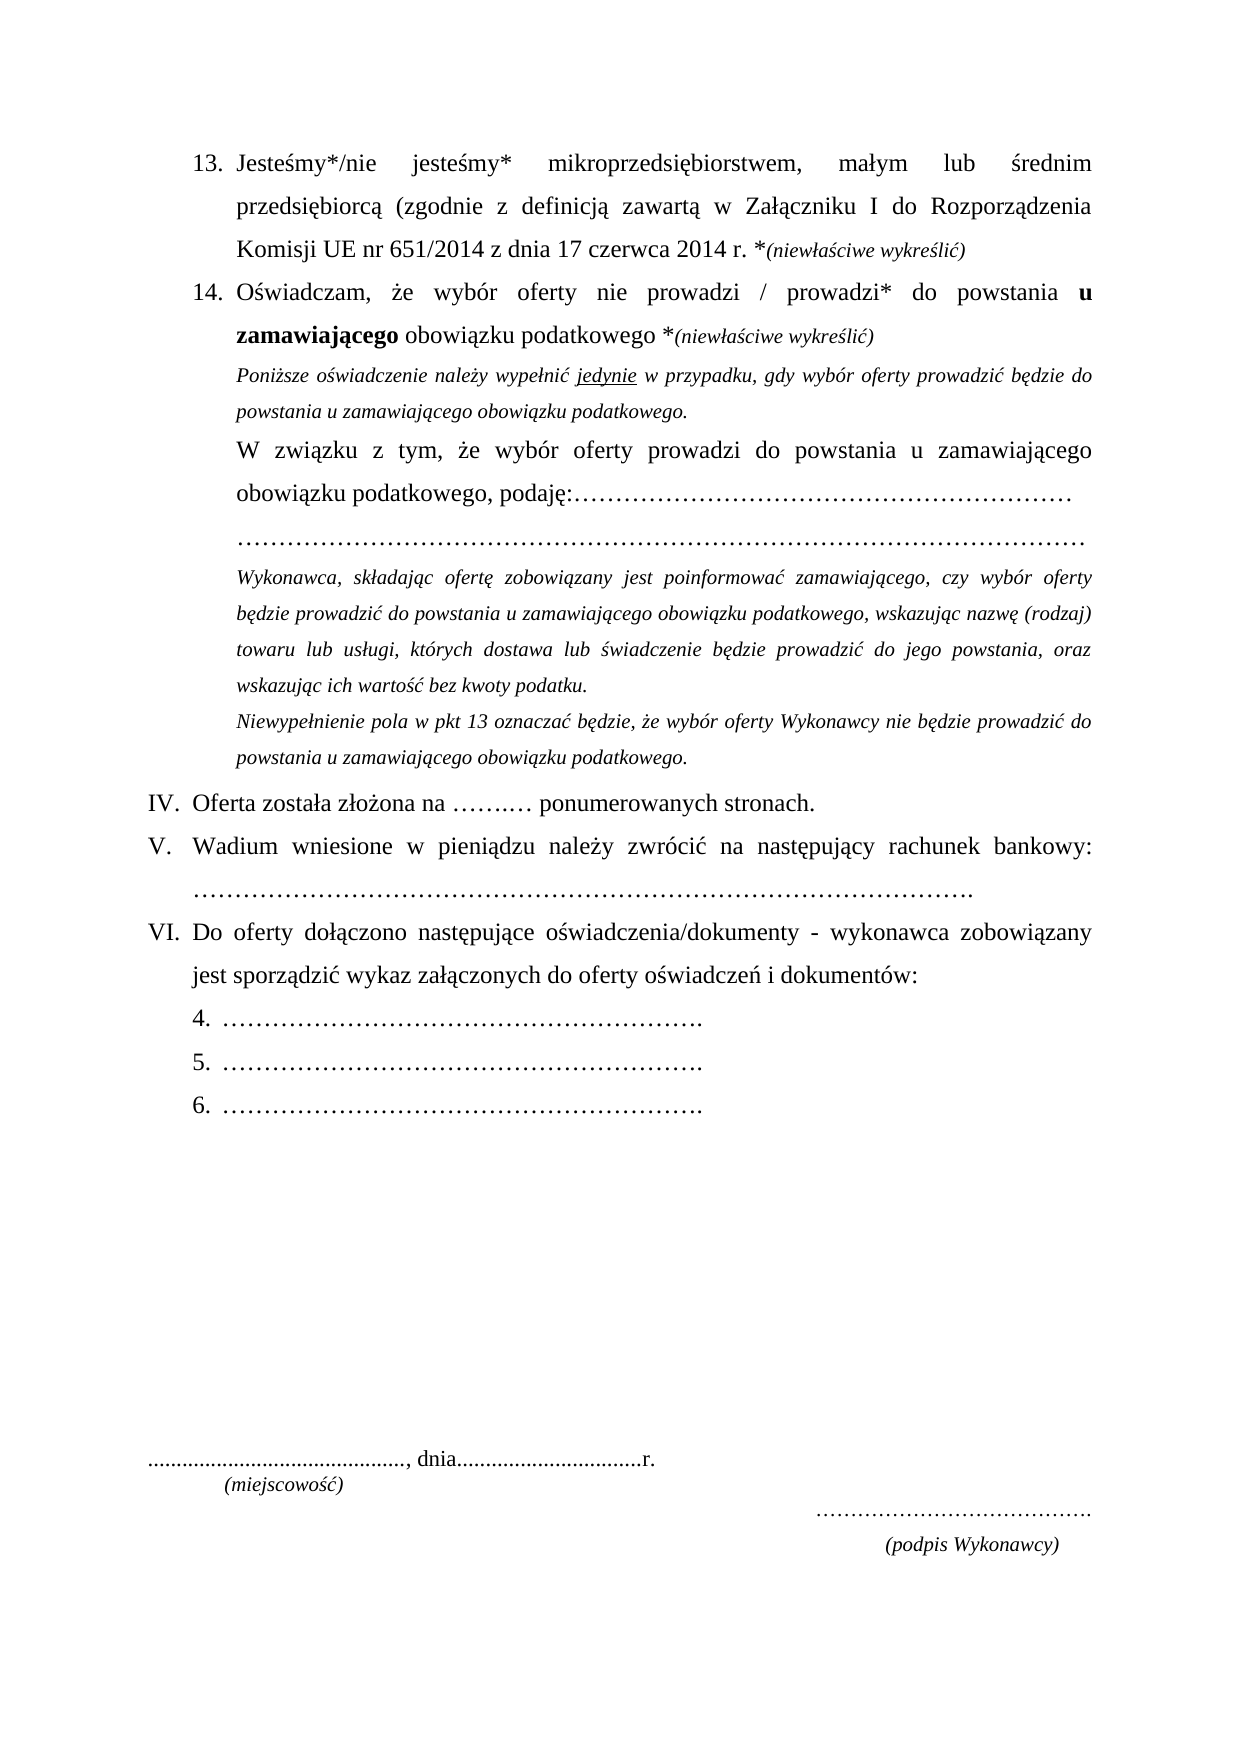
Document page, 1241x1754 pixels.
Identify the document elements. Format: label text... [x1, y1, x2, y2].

text ………………………………………………………………………………………… [236, 522, 1093, 550]
text …………………………………. [815, 1496, 1093, 1521]
list …………………………………………………. [192, 1003, 1093, 1032]
list Jesteśmy*/nie jesteśmy* mikroprzedsiębiorstwem, małym lub średnim przedsiębiorcą (zgodnie z definicją zawartą w Załączniku I do Rozporządzenia Komisji UE nr 651/2014 z dnia 17 czerwca 2014 r. *(niewłaściwe wykreślić) [192, 148, 1093, 263]
list Oświadczam, że wybór oferty nie prowadzi / prowadzi* do powstania u zamawiającego obowiązku podatkowego *(niewłaściwe wykreślić) [192, 277, 1093, 349]
list …………………………………………………. [192, 1090, 1093, 1118]
list Do oferty dołączono następujące oświadczenia/dokumenty - wykonawca zobowiązany jest sporządzić wykaz załączonych do oferty oświadczeń i dokumentów: [148, 917, 1093, 989]
text Niewypełnienie pola w pkt 13 oznaczać będzie, że wybór oferty Wykonawcy nie będzie prowadzić do powstania u zamawiającego obowiązku podatkowego. [236, 709, 1093, 769]
text W związku z tym, że wybór oferty prowadzi do powstania u zamawiającego obowiązku podatkowego, podaję:…………………………………………………… [236, 435, 1093, 507]
text , dnia r. [148, 1445, 1093, 1472]
text (miejscowość) [224, 1472, 1093, 1496]
list Wadium wniesione w pieniądzu należy zwrócić na następujący rachunek bankowy:…………………………………………………………………………………. [148, 831, 1093, 903]
text Poniższe oświadczenie należy wypełnić jedynie w przypadku, gdy wybór oferty prowadzić będzie do powstania u zamawiającego obowiązku podatkowego. [236, 363, 1093, 423]
list …………………………………………………. [192, 1047, 1093, 1075]
list Oferta została złożona na …….… ponumerowanych stronach. [148, 788, 1093, 817]
text (podpis Wykonawcy) [815, 1532, 1093, 1556]
text Wykonawca, składając ofertę zobowiązany jest poinformować zamawiającego, czy wybór oferty będzie prowadzić do powstania u zamawiającego obowiązku podatkowego, wskazując nazwę (rodzaj) towaru lub usługi, których dostawa lub świadczenie będzie prowadzić do jego powstania, oraz wskazując ich wartość bez kwoty podatku. [236, 565, 1093, 697]
